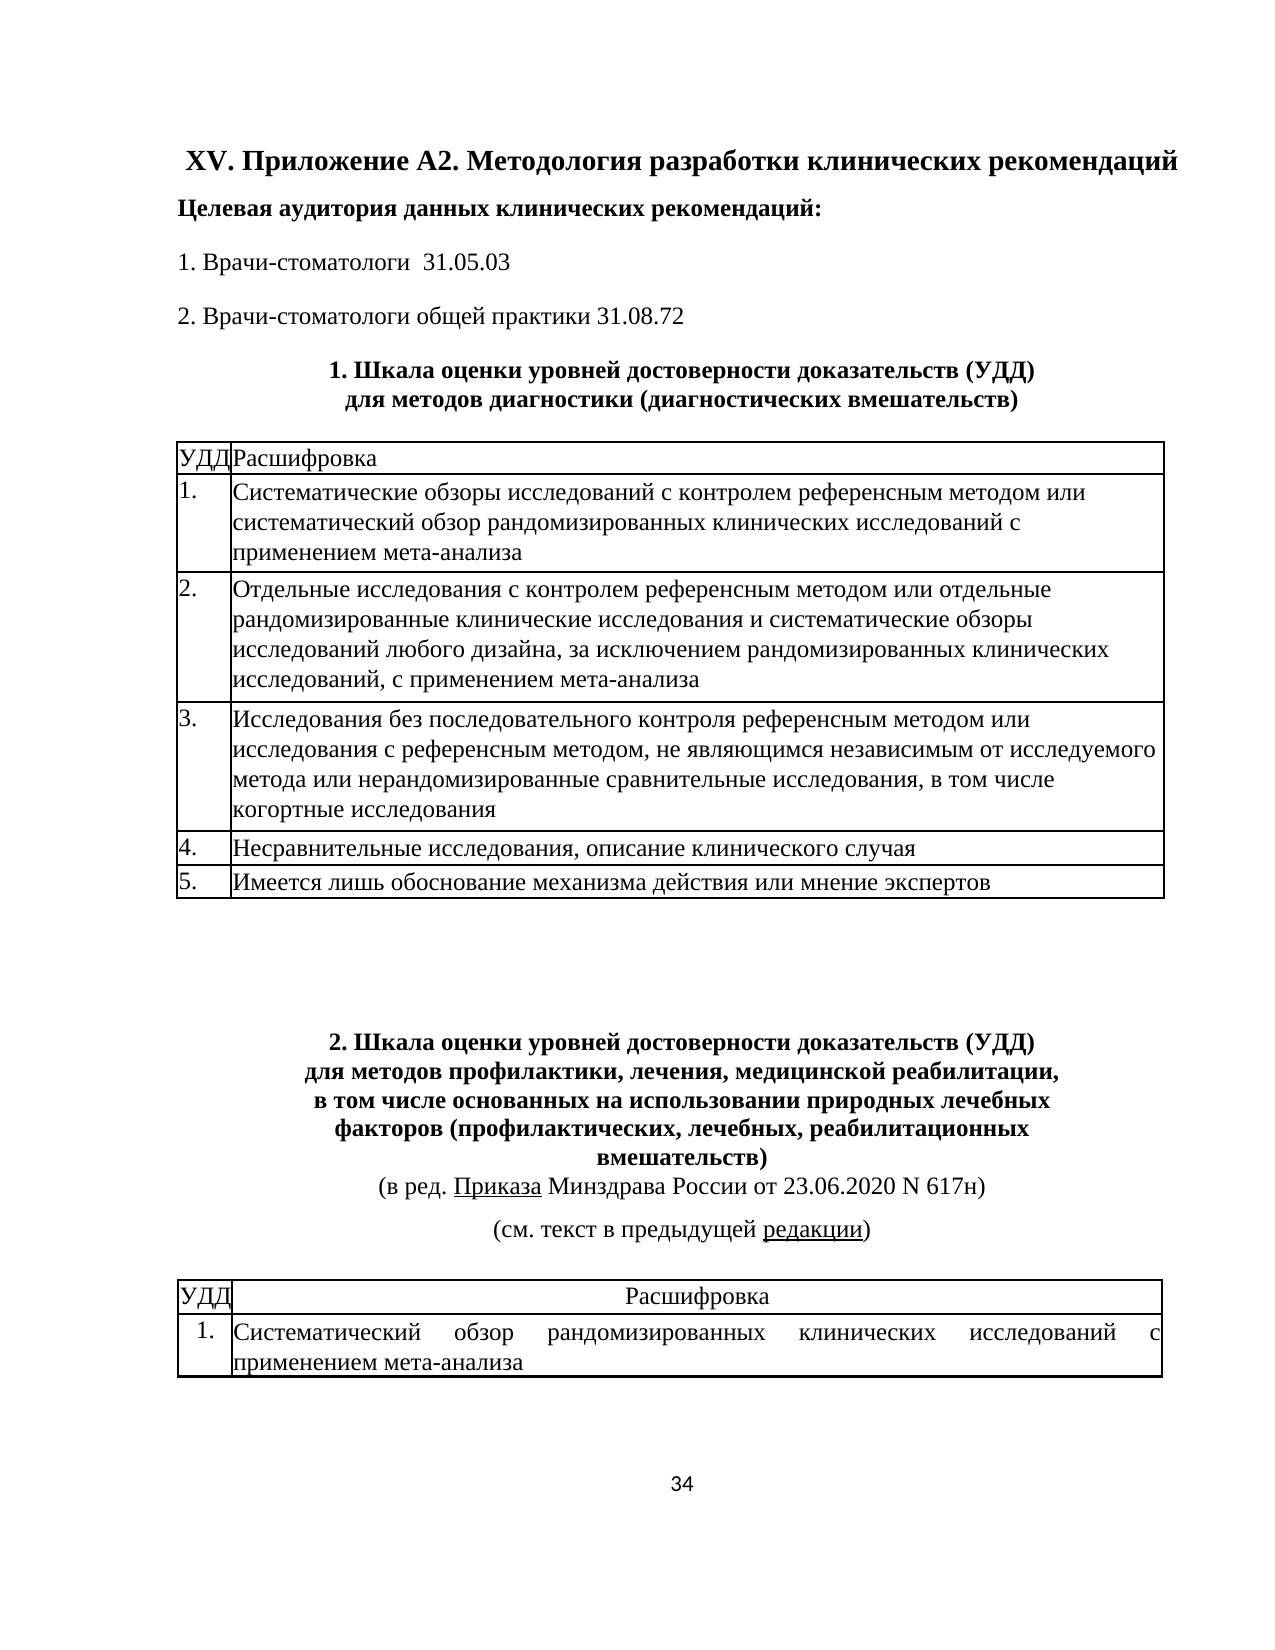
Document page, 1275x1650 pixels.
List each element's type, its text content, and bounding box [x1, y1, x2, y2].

text 1. Шкала оценки уровней достоверности доказательств (УДД) [177, 355, 1186, 384]
table_cell Систематический обзор рандомизированных клинических исследований с применением мета-анализа [233, 1315, 1161, 1375]
text (в ред. Приказа Минздрава России от 23.06.2020 N 617н) [177, 1171, 1186, 1200]
table_cell 1. [179, 1315, 231, 1375]
text 2. Врачи-стоматологи общей практики 31.08.72 [177, 301, 1186, 330]
table_cell 4. [178, 832, 230, 864]
table_cell 1. [178, 475, 230, 571]
text факторов (профилактических, лечебных, реабилитационных [177, 1113, 1186, 1142]
text для методов профилактики, лечения, медицинской реабилитации, [177, 1056, 1186, 1085]
table_cell Несравнительные исследования, описание клинического случая [232, 832, 1163, 864]
table_cell Отдельные исследования с контролем референсным методом или отдельные рандомизированные клинические исследования и систематические обзоры исследований любого дизайна, за исключением рандомизированных клинических исследований, с применением мета-анализа [232, 573, 1163, 701]
table_cell Систематические обзоры исследований с контролем референсным методом или систематический обзор рандомизированных клинических исследований с применением мета-анализа [232, 475, 1163, 571]
text 2. Шкала оценки уровней достоверности доказательств (УДД) [177, 1027, 1186, 1056]
table_header УДД [178, 443, 230, 473]
text XV. Приложение А2. Методология разработки клинических рекомендаций [177, 143, 1186, 177]
table_header Расшифровка [232, 443, 1163, 473]
table_cell 3. [178, 703, 230, 830]
table_header Расшифровка [233, 1281, 1161, 1313]
text вмешательств) [177, 1142, 1186, 1171]
text в том числе основанных на использовании природных лечебных [177, 1085, 1186, 1113]
text (см. текст в предыдущей редакции) [177, 1200, 1186, 1243]
table_cell 5. [178, 866, 230, 897]
table_cell 2. [178, 573, 230, 701]
table_header УДД [179, 1281, 231, 1313]
table_cell Имеется лишь обоснование механизма действия или мнение экспертов [232, 866, 1163, 897]
table_cell Исследования без последовательного контроля референсным методом или исследования с референсным методом, не являющимся независимым от исследуемого метода или нерандомизированные сравнительные исследования, в том числе когортные исследования [232, 703, 1163, 830]
text для методов диагностики (диагностических вмешательств) [177, 384, 1186, 412]
text Целевая аудитория данных клинических рекомендаций: [177, 193, 1186, 222]
text 1. Врачи-стоматологи 31.05.03 [177, 247, 1186, 276]
